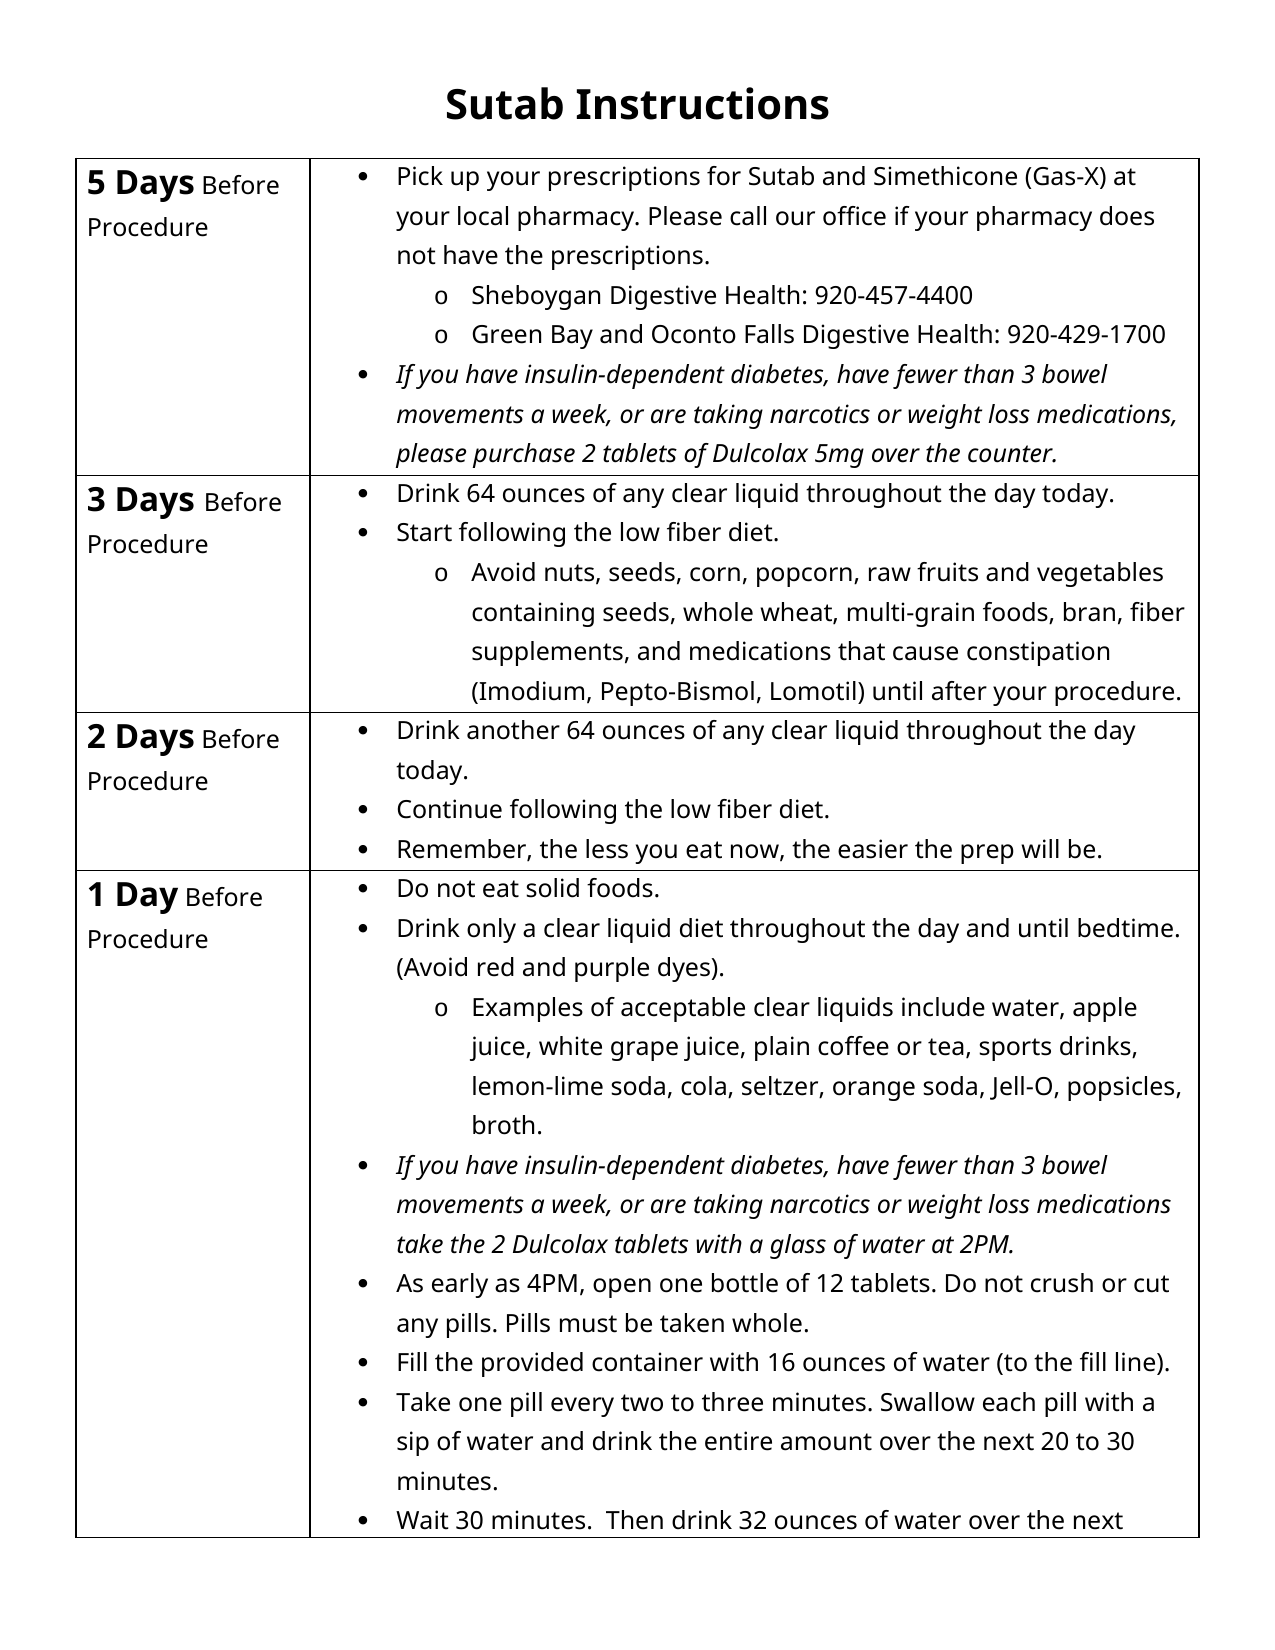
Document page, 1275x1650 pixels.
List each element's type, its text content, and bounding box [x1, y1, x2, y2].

table_header Pick up your prescriptions for Sutab and Simethicone (Gas-X) at your local pharmacy. Please call our office if your pharmacy does not have the prescriptions. Sheboygan Digestive Health: 920-457-4400 Green Bay and Oconto Falls Digestive Health: 920-429-1700 If you have insulin-dependent diabetes, have fewer than 3 bowel movements a week, or are taking narcotics or weight loss medications, please purchase 2 tablets of Dulcolax 5mg over the counter. [311, 159, 1198, 474]
table_header 5 Days Before Procedure [77, 159, 309, 474]
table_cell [311, 871, 1198, 1537]
table_cell Drink another 64 ounces of any clear liquid throughout the day today. Continue following the low fiber diet. Remember, the less you eat now, the easier the prep will be. [311, 713, 1198, 870]
table_cell Drink 64 ounces of any clear liquid throughout the day today. Start following the low fiber diet. Avoid nuts, seeds, corn, popcorn, raw fruits and vegetables containing seeds, whole wheat, multi-grain foods, bran, fiber supplements, and medications that cause constipation (Imodium, Pepto-Bismol, Lomotil) until after your procedure. [311, 476, 1198, 712]
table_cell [77, 871, 309, 1537]
text Sutab Instructions [75, 75, 1200, 132]
table_cell 3 Days Before Procedure [77, 476, 309, 712]
table_cell 2 Days Before Procedure [77, 713, 309, 870]
